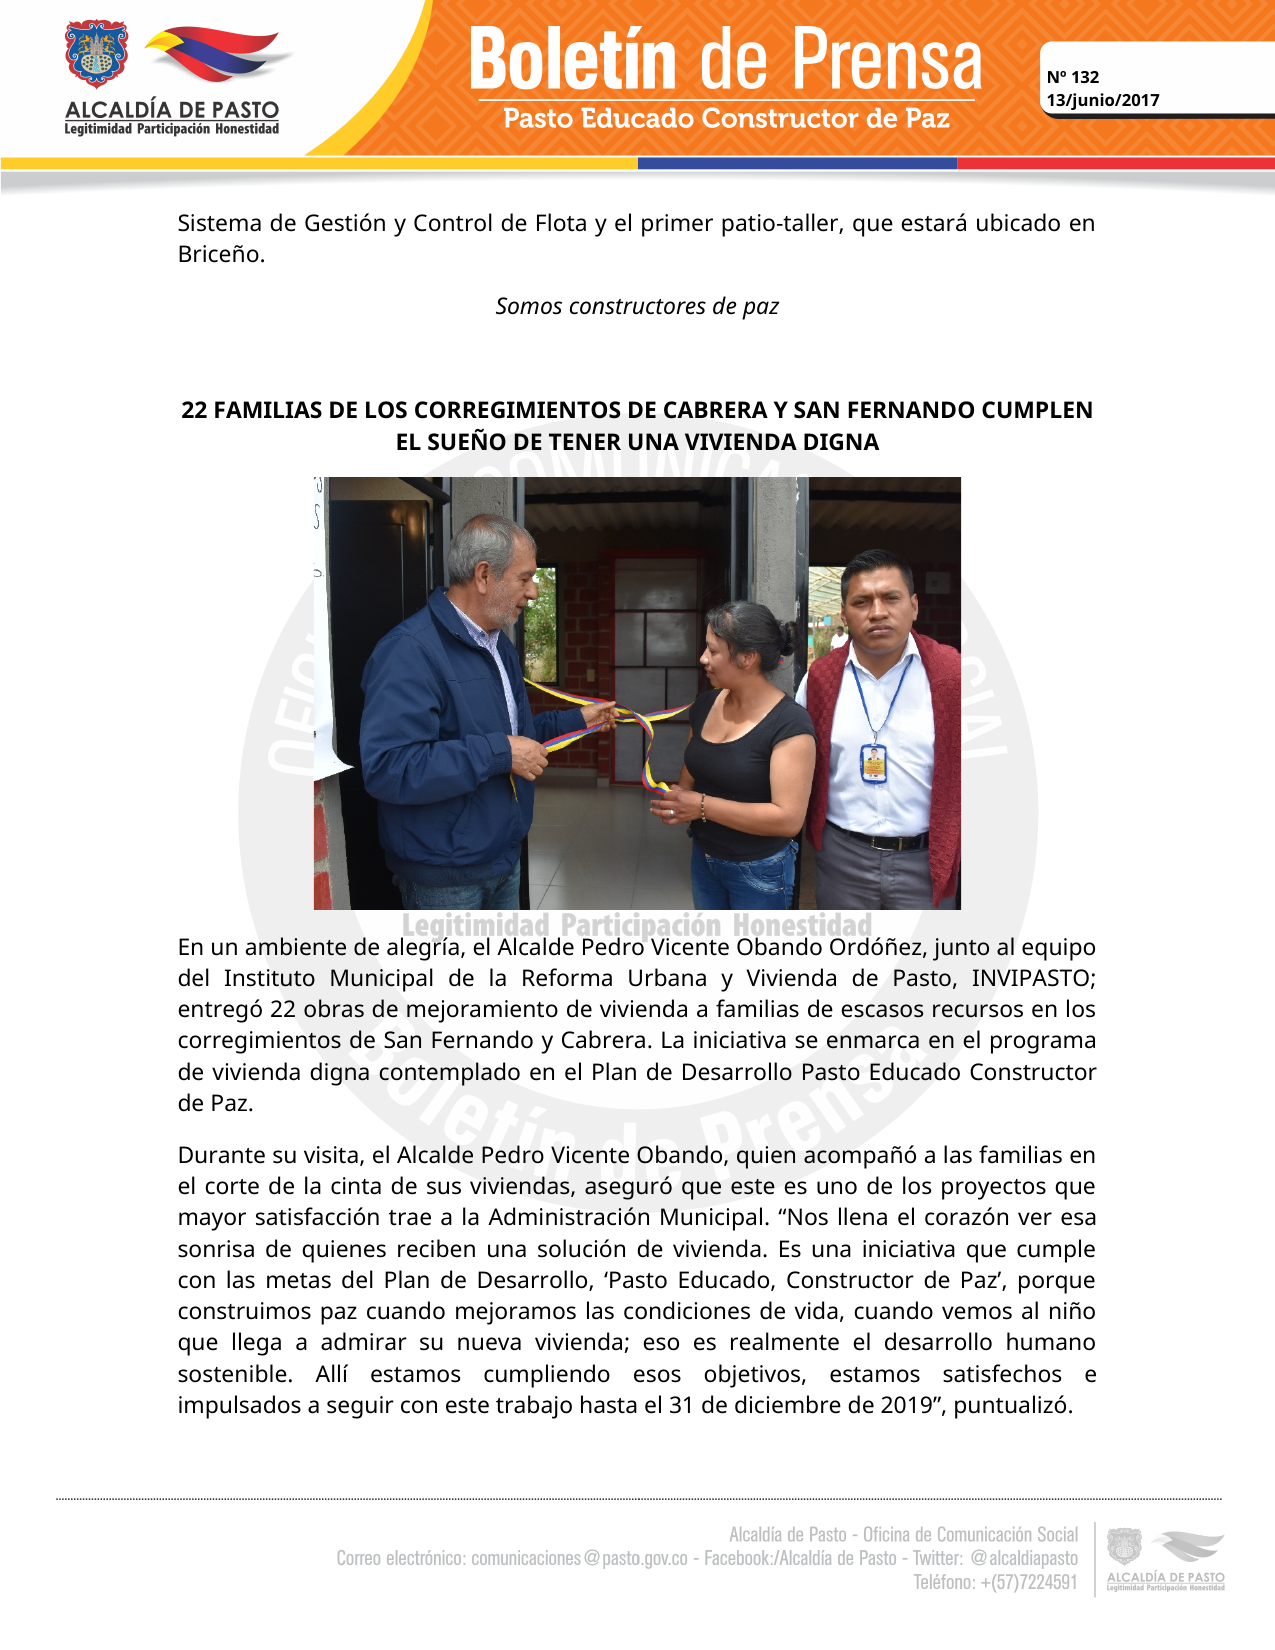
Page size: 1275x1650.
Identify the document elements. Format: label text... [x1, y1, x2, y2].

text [177, 207, 1098, 269]
text En un ambiente de alegría, el Alcalde Pedro Vicente Obando Ordóñez, junto al equipo del Instituto Municipal de la Reforma Urbana y Vivienda de Pasto, INVIPASTO; entregó 22 obras de mejoramiento de vivienda a familias de escasos recursos en los corregimientos de San Fernando y Cabrera. La iniciativa se enmarca en el programa de vivienda digna contemplado en el Plan de Desarrollo Pasto Educado Constructor de Paz. [177, 930, 1098, 1118]
text 22 FAMILIAS DE LOS CORREGIMIENTOS DE CABRERA Y SAN FERNANDO CUMPLEN EL SUEÑO DE TENER UNA VIVIENDA DIGNA [177, 394, 1098, 457]
picture [0, 0, 1275, 1638]
text Somos constructores de paz [177, 290, 1098, 321]
text Durante su visita, el Alcalde Pedro Vicente Obando, quien acompañó a las familias en el corte de la cinta de sus viviendas, aseguró que este es uno de los proyectos que mayor satisfacción trae a la Administración Municipal. “Nos llena el corazón ver esa sonrisa de quienes reciben una solución de vivienda. Es una iniciativa que cumple con las metas del Plan de Desarrollo, ‘Pasto Educado, Constructor de Paz’, porque construimos paz cuando mejoramos las condiciones de vida, cuando vemos al niño que llega a admirar su nueva vivienda; eso es realmente el desarrollo humano sostenible. Allí estamos cumpliendo esos objetivos, estamos satisfechos e impulsados a seguir con este trabajo hasta el 31 de diciembre de 2019”, puntualizó. [177, 1139, 1098, 1420]
